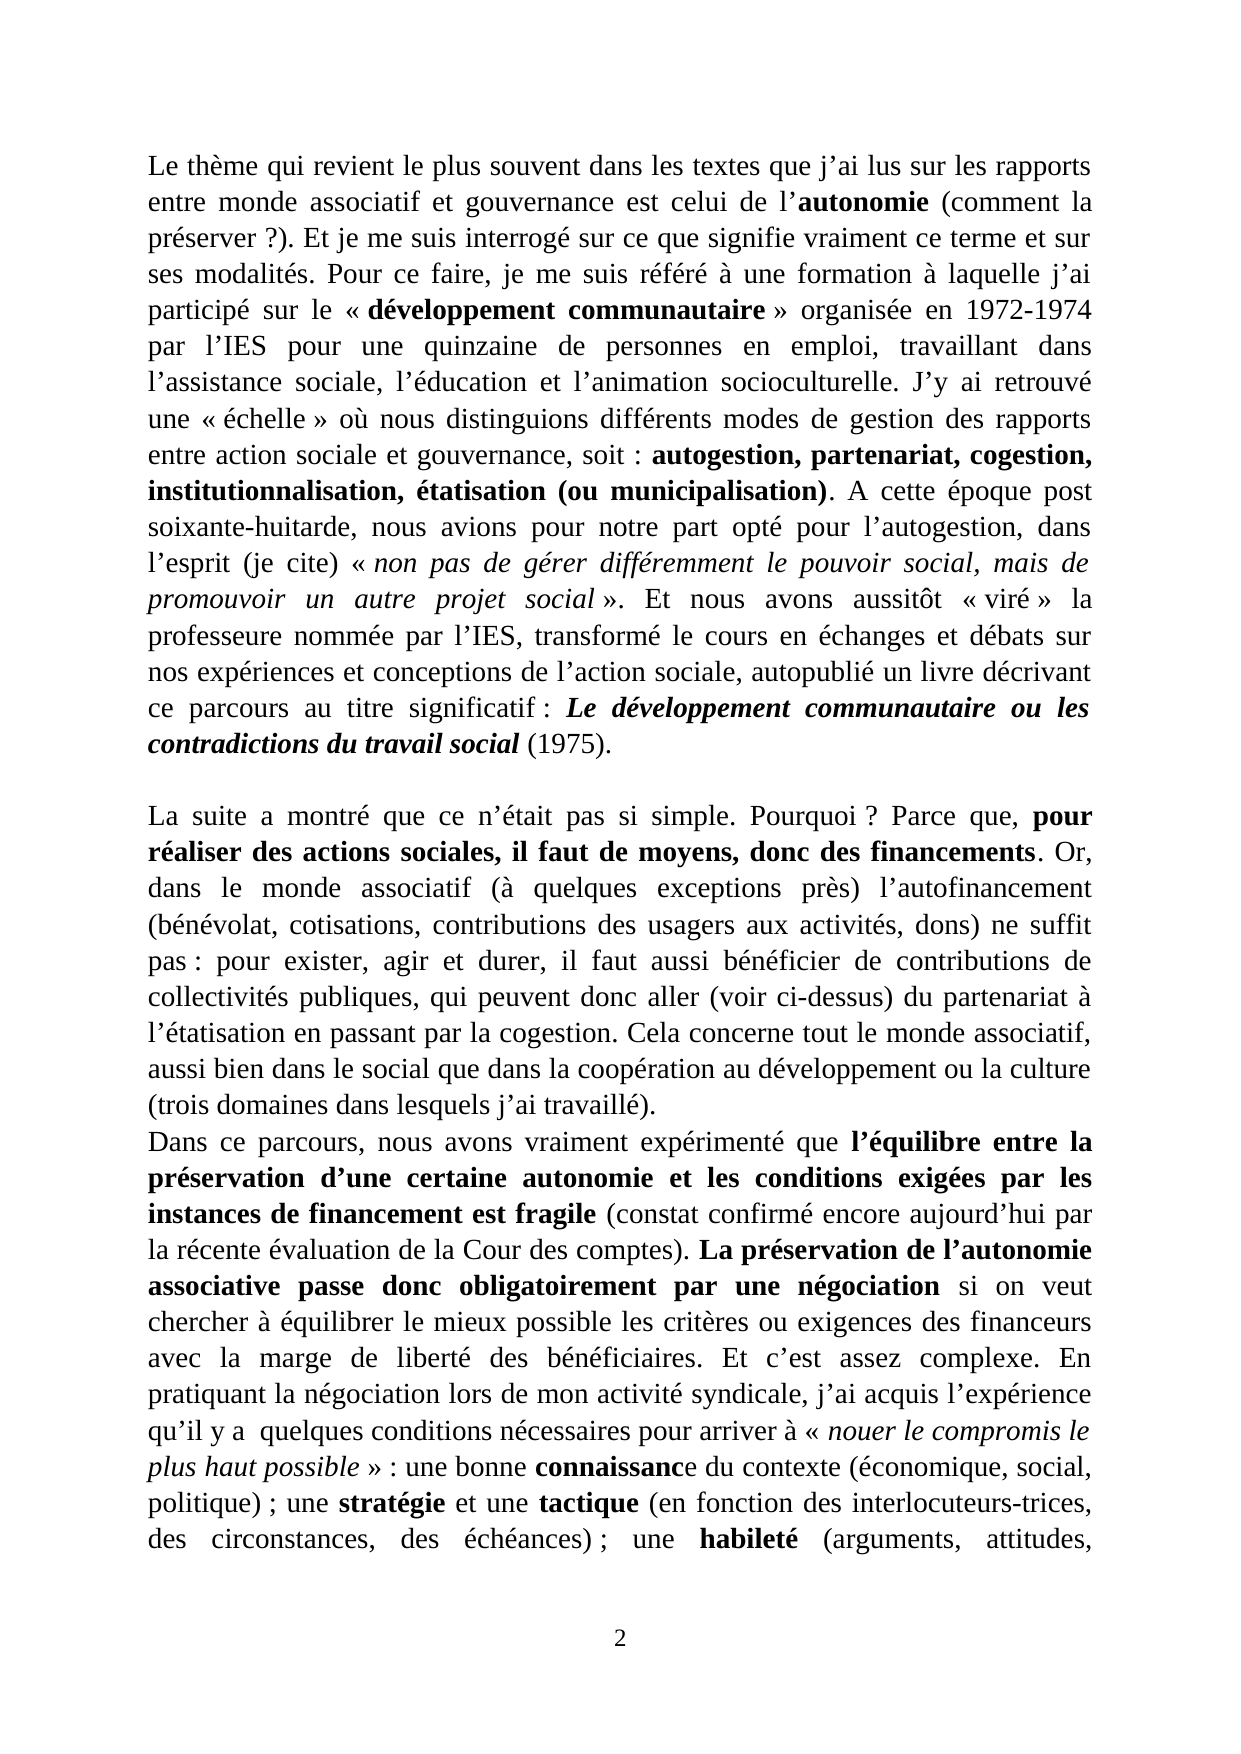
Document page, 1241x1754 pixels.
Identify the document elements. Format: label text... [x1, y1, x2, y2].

text La suite a montré que ce n’était pas si simple. Pourquoi ? Parce que, pour réaliser des actions sociales, il faut de moyens, donc des financements. Or, dans le monde associatif (à quelques exceptions près) l’autofinancement (bénévolat, cotisations, contributions des usagers aux activités, dons) ne suffit pas : pour exister, agir et durer, il faut aussi bénéficier de contributions de collectivités publiques, qui peuvent donc aller (voir ci-dessus) du partenariat à l’étatisation en passant par la cogestion. Cela concerne tout le monde associatif, aussi bien dans le social que dans la coopération au développement ou la culture (trois domaines dans lesquels j’ai travaillé). [148, 798, 1092, 1121]
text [148, 1124, 1092, 1555]
text Le thème qui revient le plus souvent dans les textes que j’ai lus sur les rapports entre monde associatif et gouvernance est celui de l’autonomie (comment la préserver ?). Et je me suis interrogé sur ce que signifie vraiment ce terme et sur ses modalités. Pour ce faire, je me suis référé à une formation à laquelle j’ai participé sur le « développement communautaire » organisée en 1972-1974 par l’IES pour une quinzaine de personnes en emploi, travaillant dans l’assistance sociale, l’éducation et l’animation socioculturelle. J’y ai retrouvé une « échelle » où nous distinguions différents modes de gestion des rapports entre action sociale et gouvernance, soit : autogestion, partenariat, cogestion, institutionnalisation, étatisation (ou municipalisation). A cette époque post soixante-huitarde, nous avions pour notre part opté pour l’autogestion, dans l’esprit (je cite) « non pas de gérer différemment le pouvoir social, mais de promouvoir un autre projet social ». Et nous avons aussitôt « viré » la professeure nommée par l’IES, transformé le cours en échanges et débats sur nos expériences et conceptions de l’action sociale, autopublié un livre décrivant ce parcours au titre significatif : Le développement communautaire ou les contradictions du travail social (1975). [148, 148, 1092, 759]
